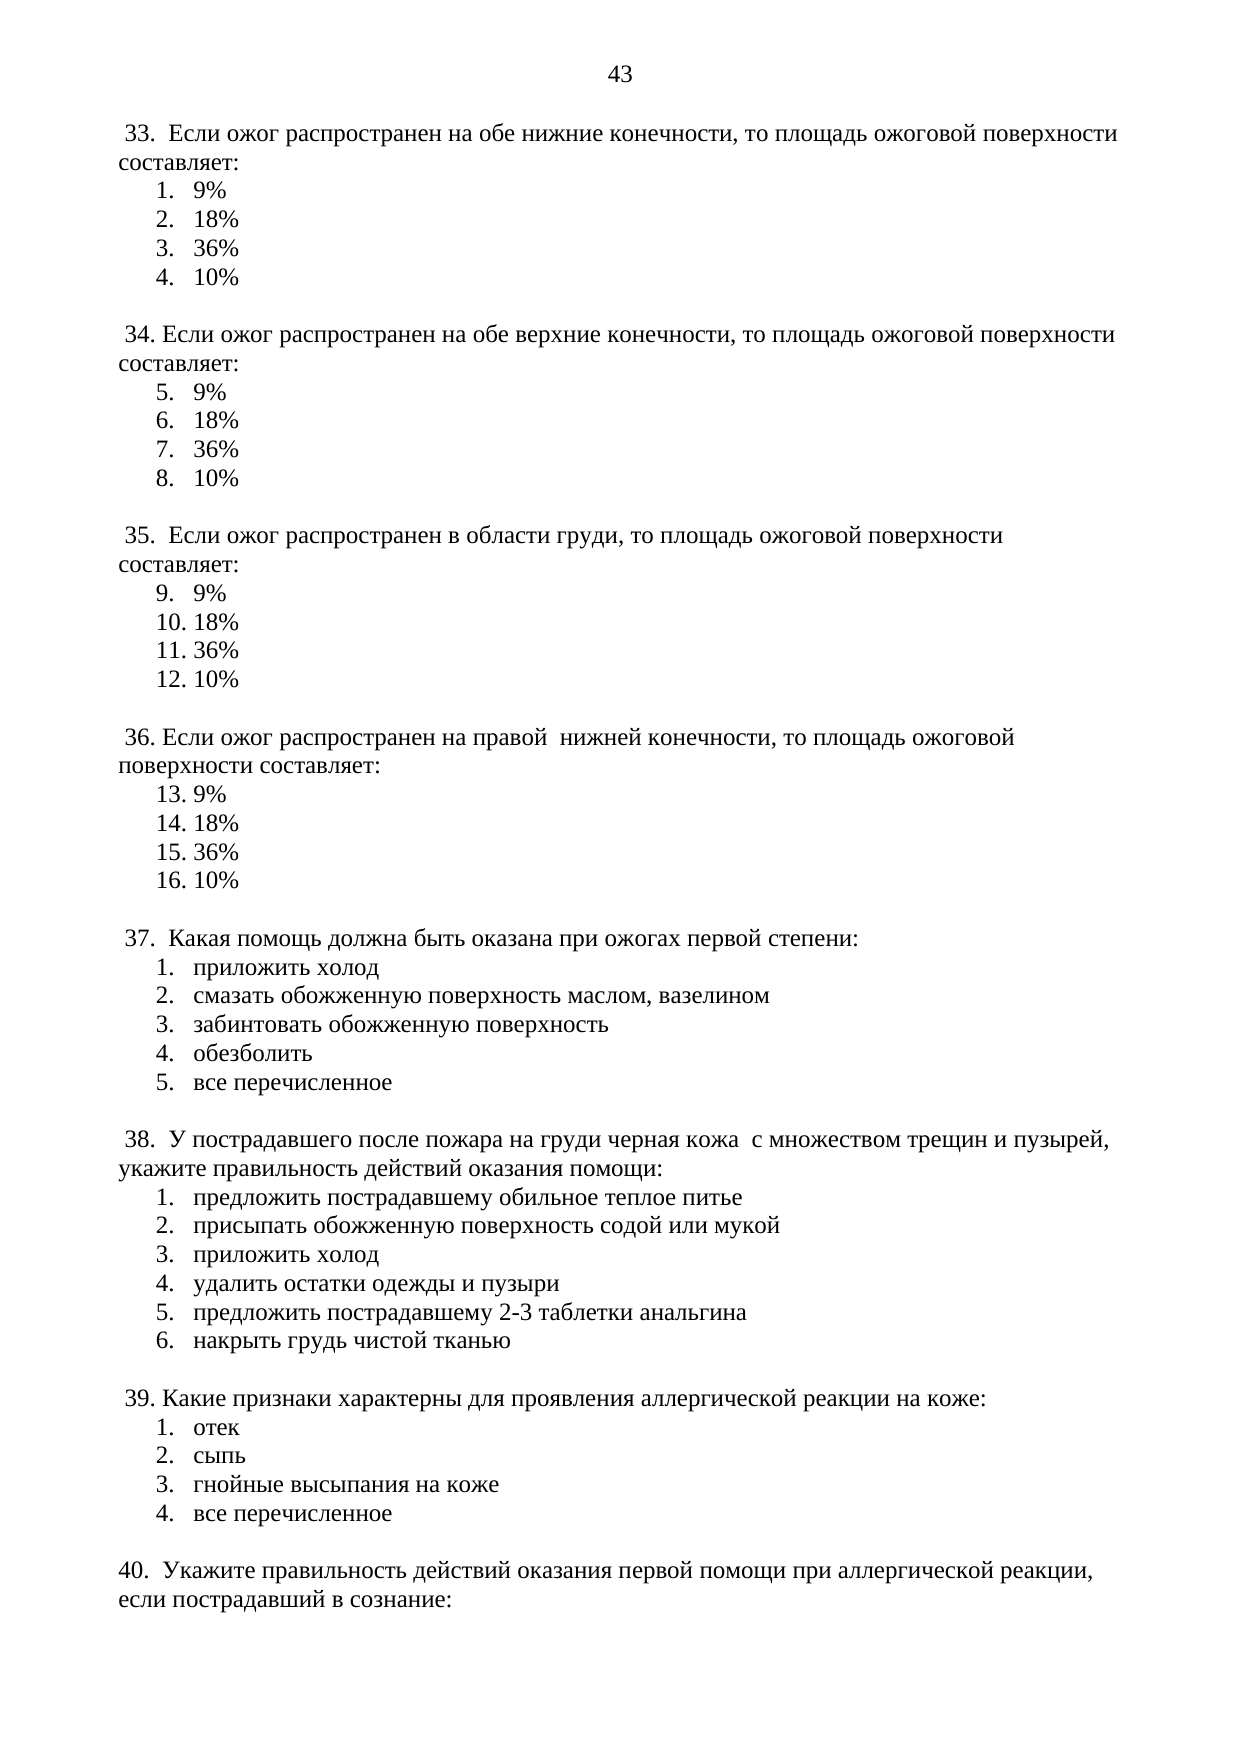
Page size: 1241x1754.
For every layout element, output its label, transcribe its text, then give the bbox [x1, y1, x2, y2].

list 18% [156, 808, 1122, 837]
list накрыть грудь чистой тканью [156, 1326, 1122, 1354]
list приложить холод [156, 952, 1122, 981]
list удалить остатки одежды и пузыри [156, 1268, 1122, 1297]
text 33. Если ожог распространен на обе нижние конечности, то площадь ожоговой поверхности составляет: [118, 118, 1122, 176]
list все перечисленное [156, 1498, 1122, 1527]
list обезболить [156, 1038, 1122, 1067]
list 9% [156, 377, 1122, 406]
list все перечисленное [156, 1067, 1122, 1096]
list 9% [156, 779, 1122, 808]
list отек [156, 1412, 1122, 1441]
list сыпь [156, 1441, 1122, 1469]
list предложить пострадавшему 2-3 таблетки анальгина [156, 1297, 1122, 1326]
list 10% [156, 463, 1122, 492]
text 39. Какие признаки характерны для проявления аллергической реакции на коже: [118, 1383, 1122, 1412]
list 18% [156, 406, 1122, 434]
list приложить холод [156, 1239, 1122, 1268]
list 10% [156, 664, 1122, 693]
list 36% [156, 636, 1122, 664]
text 35. Если ожог распространен в области груди, то площадь ожоговой поверхности составляет: [118, 521, 1122, 578]
text 34. Если ожог распространен на обе верхние конечности, то площадь ожоговой поверхности составляет: [118, 319, 1122, 377]
text 36. Если ожог распространен на правой нижней конечности, то площадь ожоговой поверхности составляет: [118, 722, 1122, 779]
list 18% [156, 204, 1122, 233]
text 38. У пострадавшего после пожара на груди черная кожа с множеством трещин и пузырей, укажите правильность действий оказания помощи: [118, 1124, 1122, 1182]
list смазать обожженную поверхность маслом, вазелином [156, 981, 1122, 1009]
list 18% [156, 607, 1122, 636]
list гнойные высыпания на коже [156, 1469, 1122, 1498]
text 37. Какая помощь должна быть оказана при ожогах первой степени: [118, 923, 1122, 952]
list присыпать обожженную поверхность содой или мукой [156, 1211, 1122, 1239]
list забинтовать обожженную поверхность [156, 1009, 1122, 1038]
text 40. Укажите правильность действий оказания первой помощи при аллергической реакции, если пострадавший в сознание: [118, 1556, 1122, 1613]
list 36% [156, 434, 1122, 463]
list 9% [156, 176, 1122, 204]
list предложить пострадавшему обильное теплое питье [156, 1182, 1122, 1211]
list 9% [156, 578, 1122, 607]
list 36% [156, 233, 1122, 262]
list 36% [156, 837, 1122, 866]
list 10% [156, 262, 1122, 291]
list 10% [156, 866, 1122, 894]
